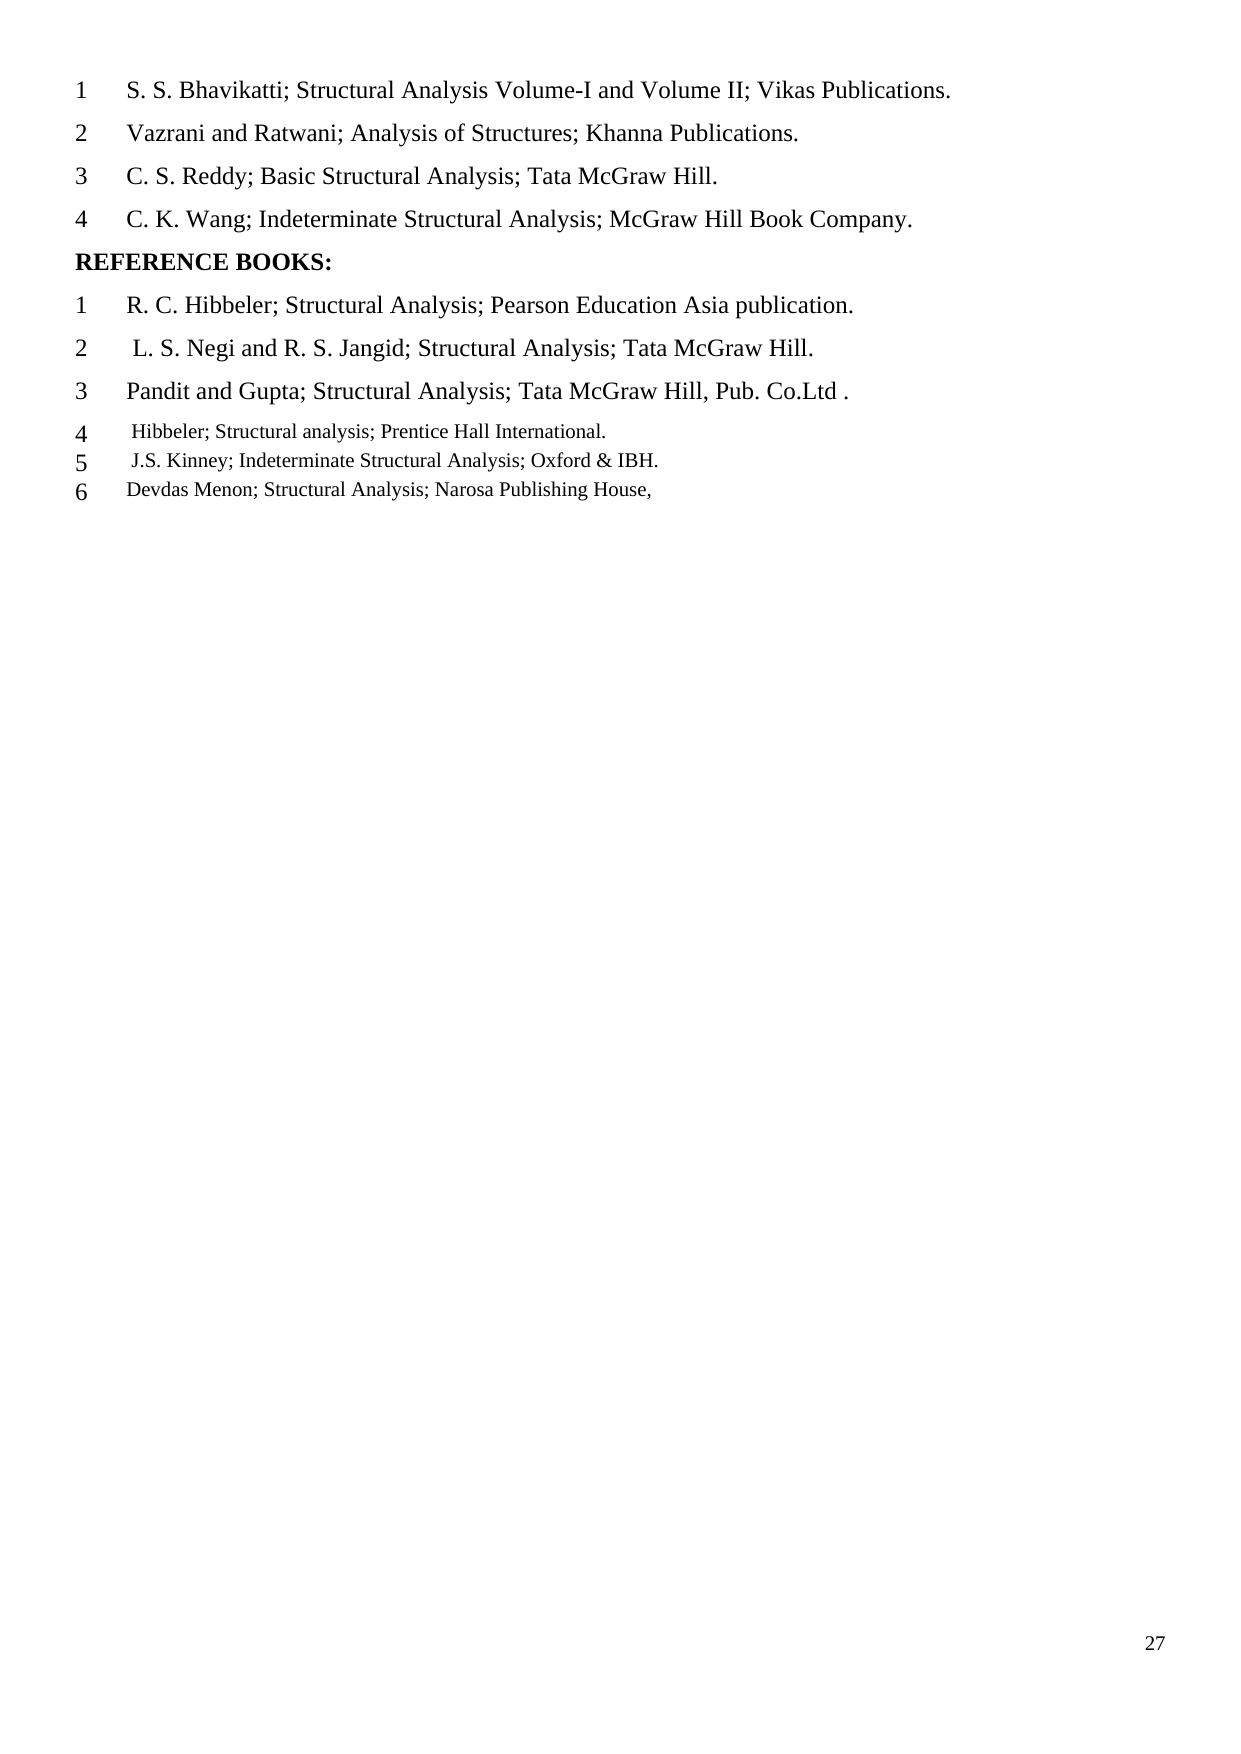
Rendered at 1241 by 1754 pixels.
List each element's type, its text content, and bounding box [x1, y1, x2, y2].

table_cell R. C. Hibbeler; Structural Analysis; Pearson Education Asia publication. [115, 290, 1035, 333]
table_cell 1 [64, 290, 115, 333]
table_cell 2 [64, 333, 115, 376]
table_cell Vazrani and Ratwani; Analysis of Structures; Khanna Publications. [115, 118, 1035, 161]
table_cell Hibbeler; Structural analysis; Prentice Hall International. [115, 419, 1035, 448]
table_cell 2 [64, 118, 115, 161]
table_cell 3 [64, 376, 115, 419]
table_cell REFERENCE BOOKS: [64, 247, 1035, 290]
table_cell 5 [64, 448, 115, 477]
table_cell 6 [64, 477, 115, 506]
table_cell 3 [64, 161, 115, 204]
table_cell 4 [64, 204, 115, 247]
table_cell L. S. Negi and R. S. Jangid; Structural Analysis; Tata McGraw Hill. [115, 333, 1035, 376]
table_cell S. S. Bhavikatti; Structural Analysis Volume-I and Volume II; Vikas Publications. [115, 75, 1035, 118]
table_cell 4 [64, 419, 115, 448]
table_cell C. K. Wang; Indeterminate Structural Analysis; McGraw Hill Book Company. [115, 204, 1035, 247]
table_cell Devdas Menon; Structural Analysis; Narosa Publishing House, [115, 477, 1035, 506]
table_cell C. S. Reddy; Basic Structural Analysis; Tata McGraw Hill. [115, 161, 1035, 204]
table_cell Pandit and Gupta; Structural Analysis; Tata McGraw Hill, Pub. Co.Ltd . [115, 376, 1035, 419]
table_cell J.S. Kinney; Indeterminate Structural Analysis; Oxford & IBH. [115, 448, 1035, 477]
table_cell 1 [64, 75, 115, 118]
